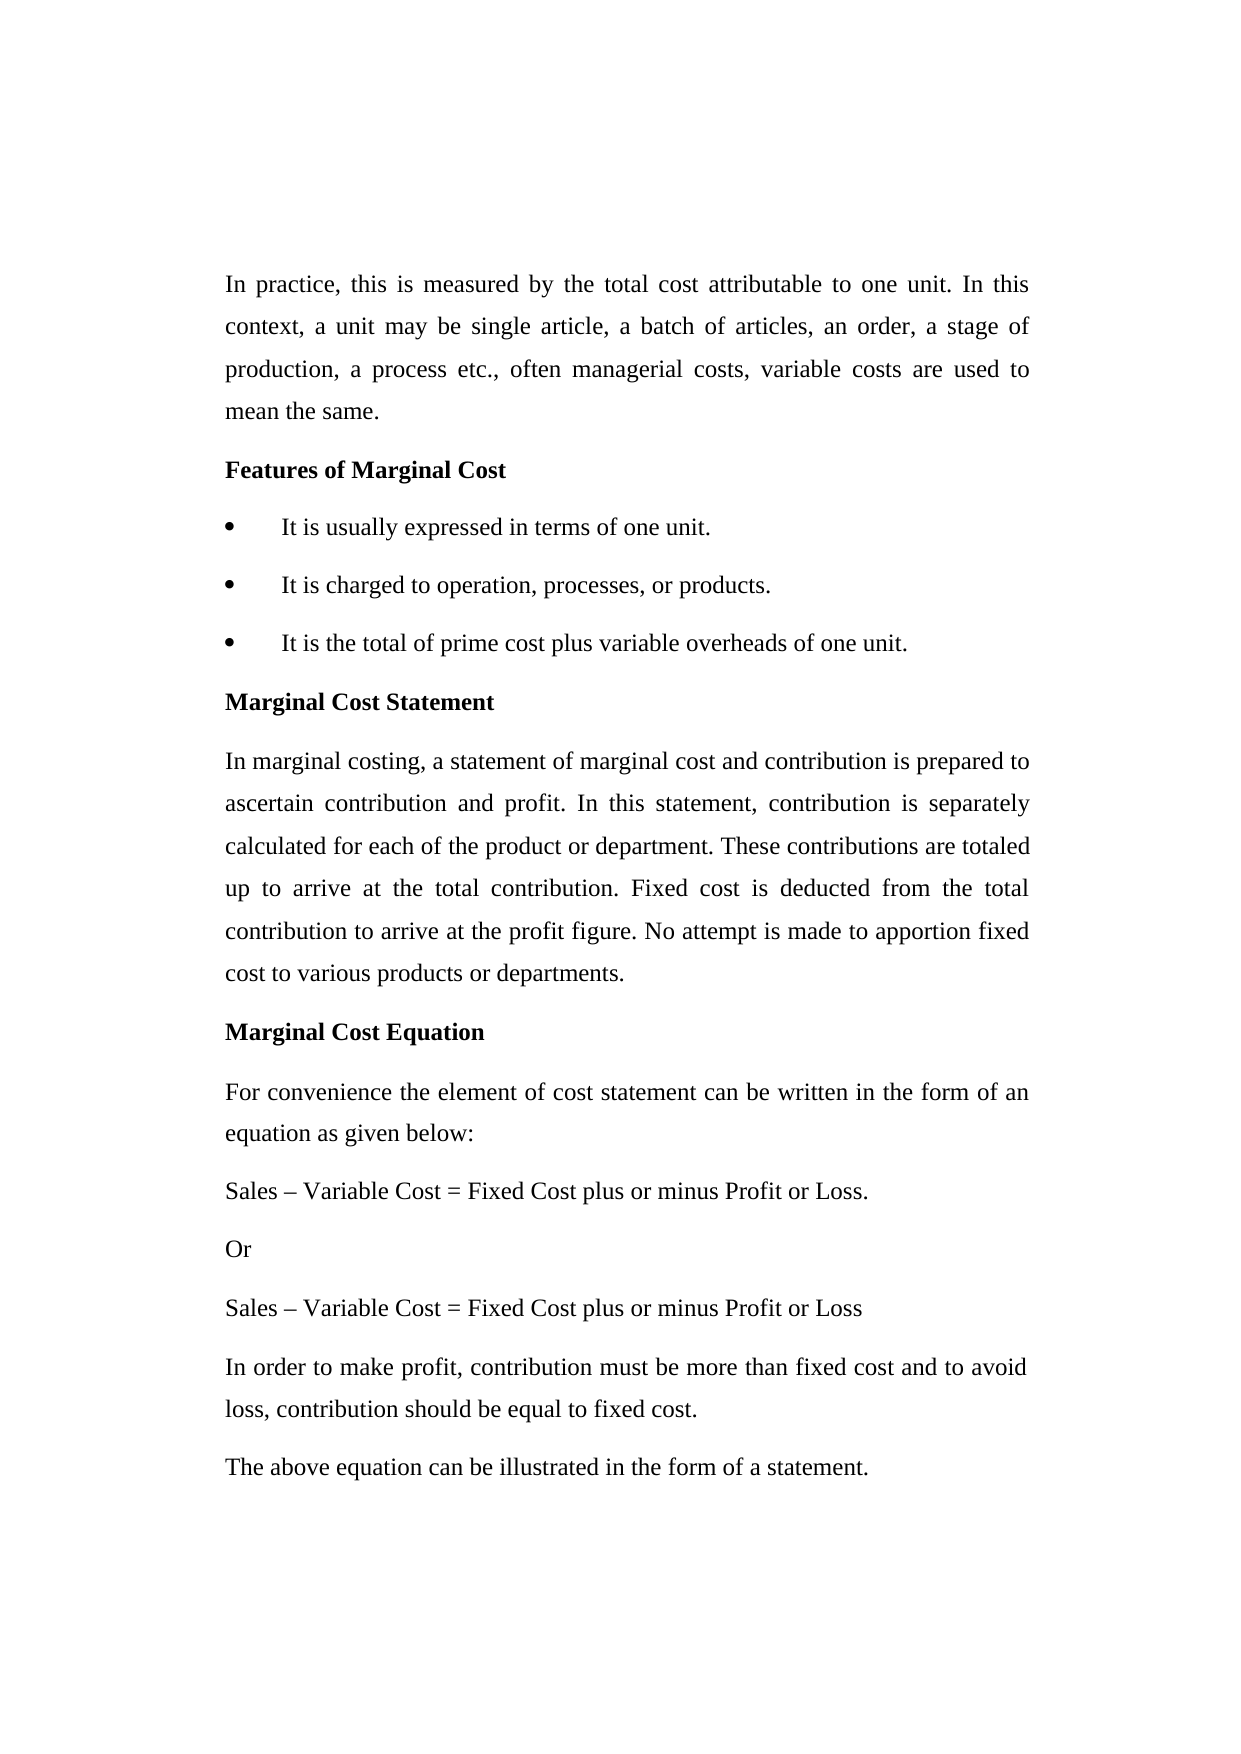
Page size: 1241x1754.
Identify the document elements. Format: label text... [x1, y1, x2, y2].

text Sales – Variable Cost = Fixed Cost plus or minus Profit or Loss. [225, 1176, 1090, 1205]
text Marginal Cost Equation [225, 1017, 1090, 1046]
list It is usually expressed in terms of one unit. [225, 512, 1090, 541]
text In practice, this is measured by the total cost attributable to one unit. In this context, a unit may be single article, a batch of articles, an order, a stage of production, a process etc., often managerial costs, variable costs are used to mean the same. [225, 269, 1031, 425]
list It is charged to operation, processes, or products. [225, 570, 1090, 599]
list It is the total of prime cost plus variable overheads of one unit. [225, 628, 1090, 657]
text Sales – Variable Cost = Fixed Cost plus or minus Profit or Loss [225, 1293, 1090, 1322]
text Or [225, 1234, 1090, 1263]
text In marginal costing, a statement of marginal cost and contribution is prepared to ascertain contribution and profit. In this statement, contribution is separately calculated for each of the product or department. These contributions are totaled up to arrive at the total contribution. Fixed cost is deducted from the total contribution to arrive at the profit figure. No attempt is made to apportion fixed cost to various products or departments. [225, 746, 1031, 987]
text In order to make profit, contribution must be more than fixed cost and to avoid loss, contribution should be equal to fixed cost. [225, 1352, 1029, 1423]
text For convenience the element of cost statement can be written in the form of an equation as given below: [225, 1077, 1031, 1147]
text Marginal Cost Statement [225, 687, 1090, 716]
text Features of Marginal Cost [225, 455, 1090, 484]
text The above equation can be illustrated in the form of a statement. [225, 1452, 1090, 1481]
